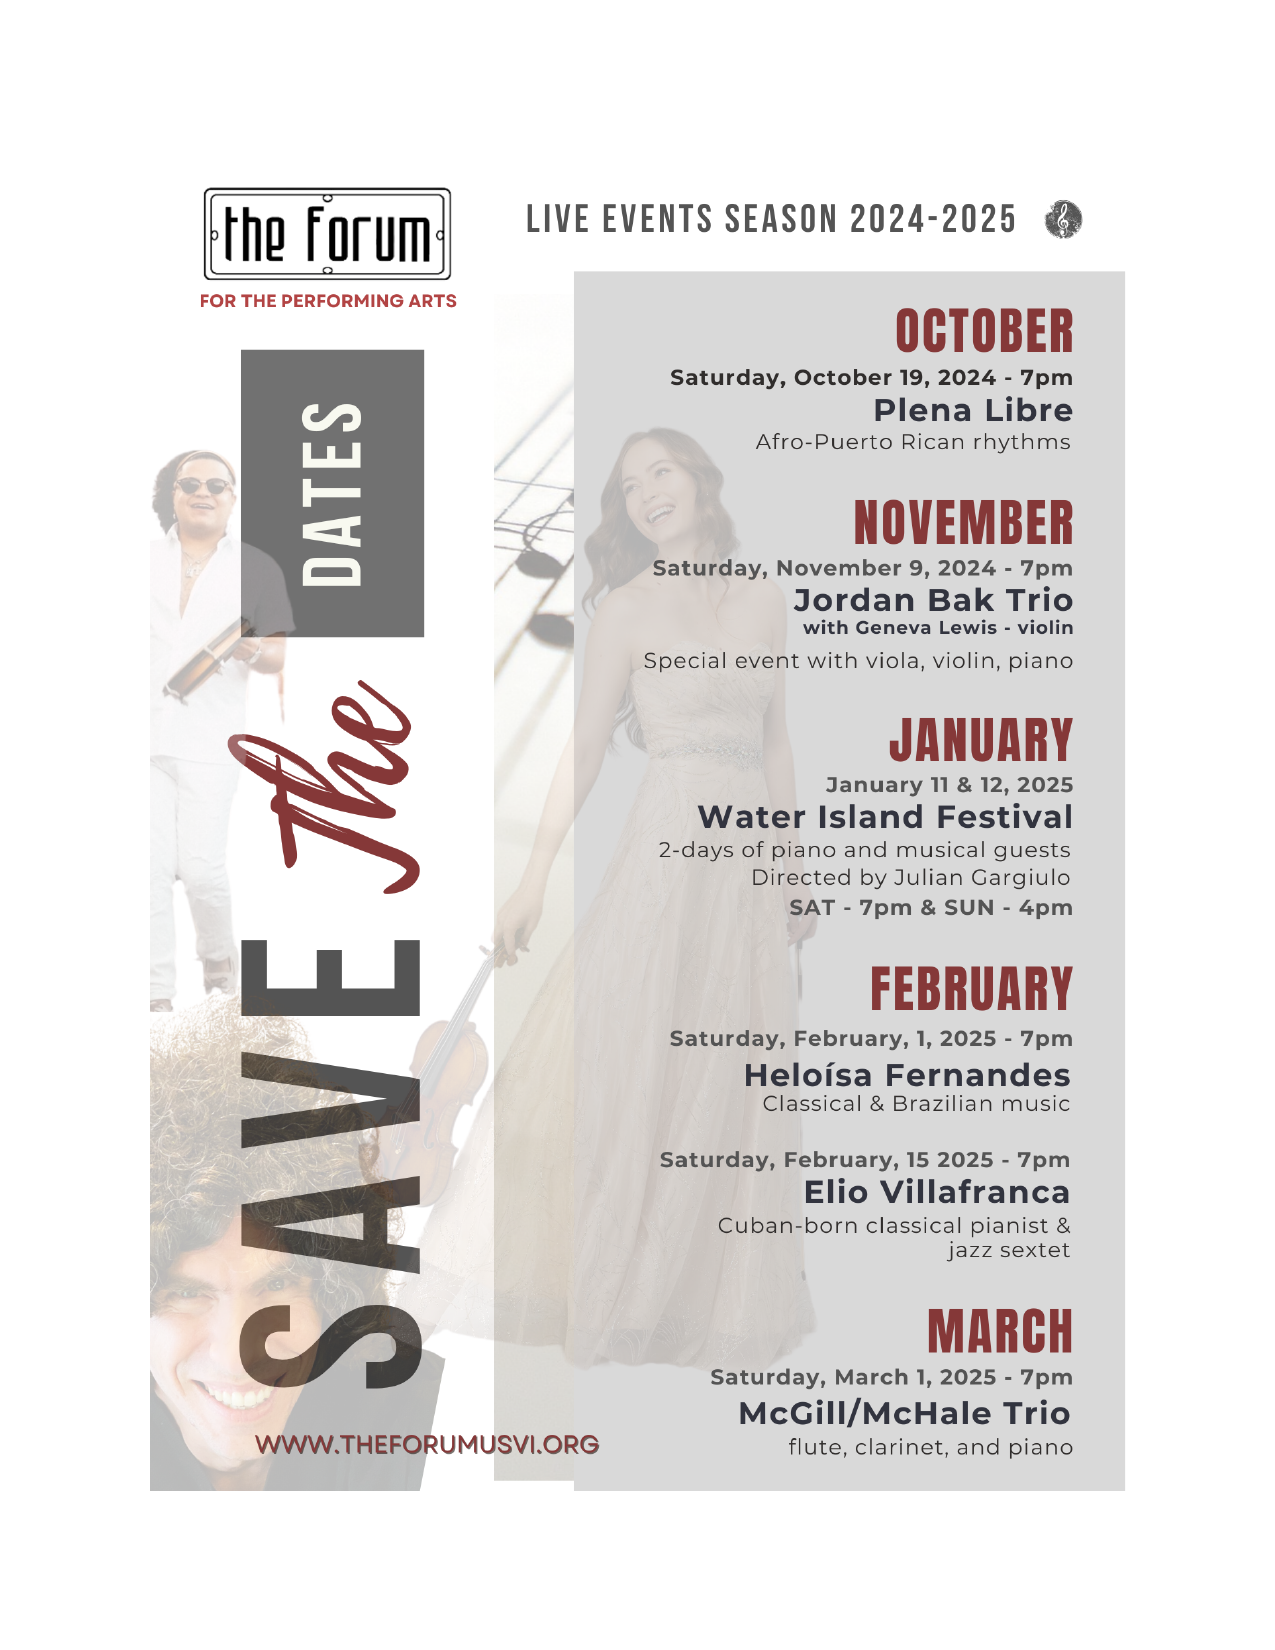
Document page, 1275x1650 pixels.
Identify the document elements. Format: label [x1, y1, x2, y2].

picture [150, 150, 1125, 1491]
